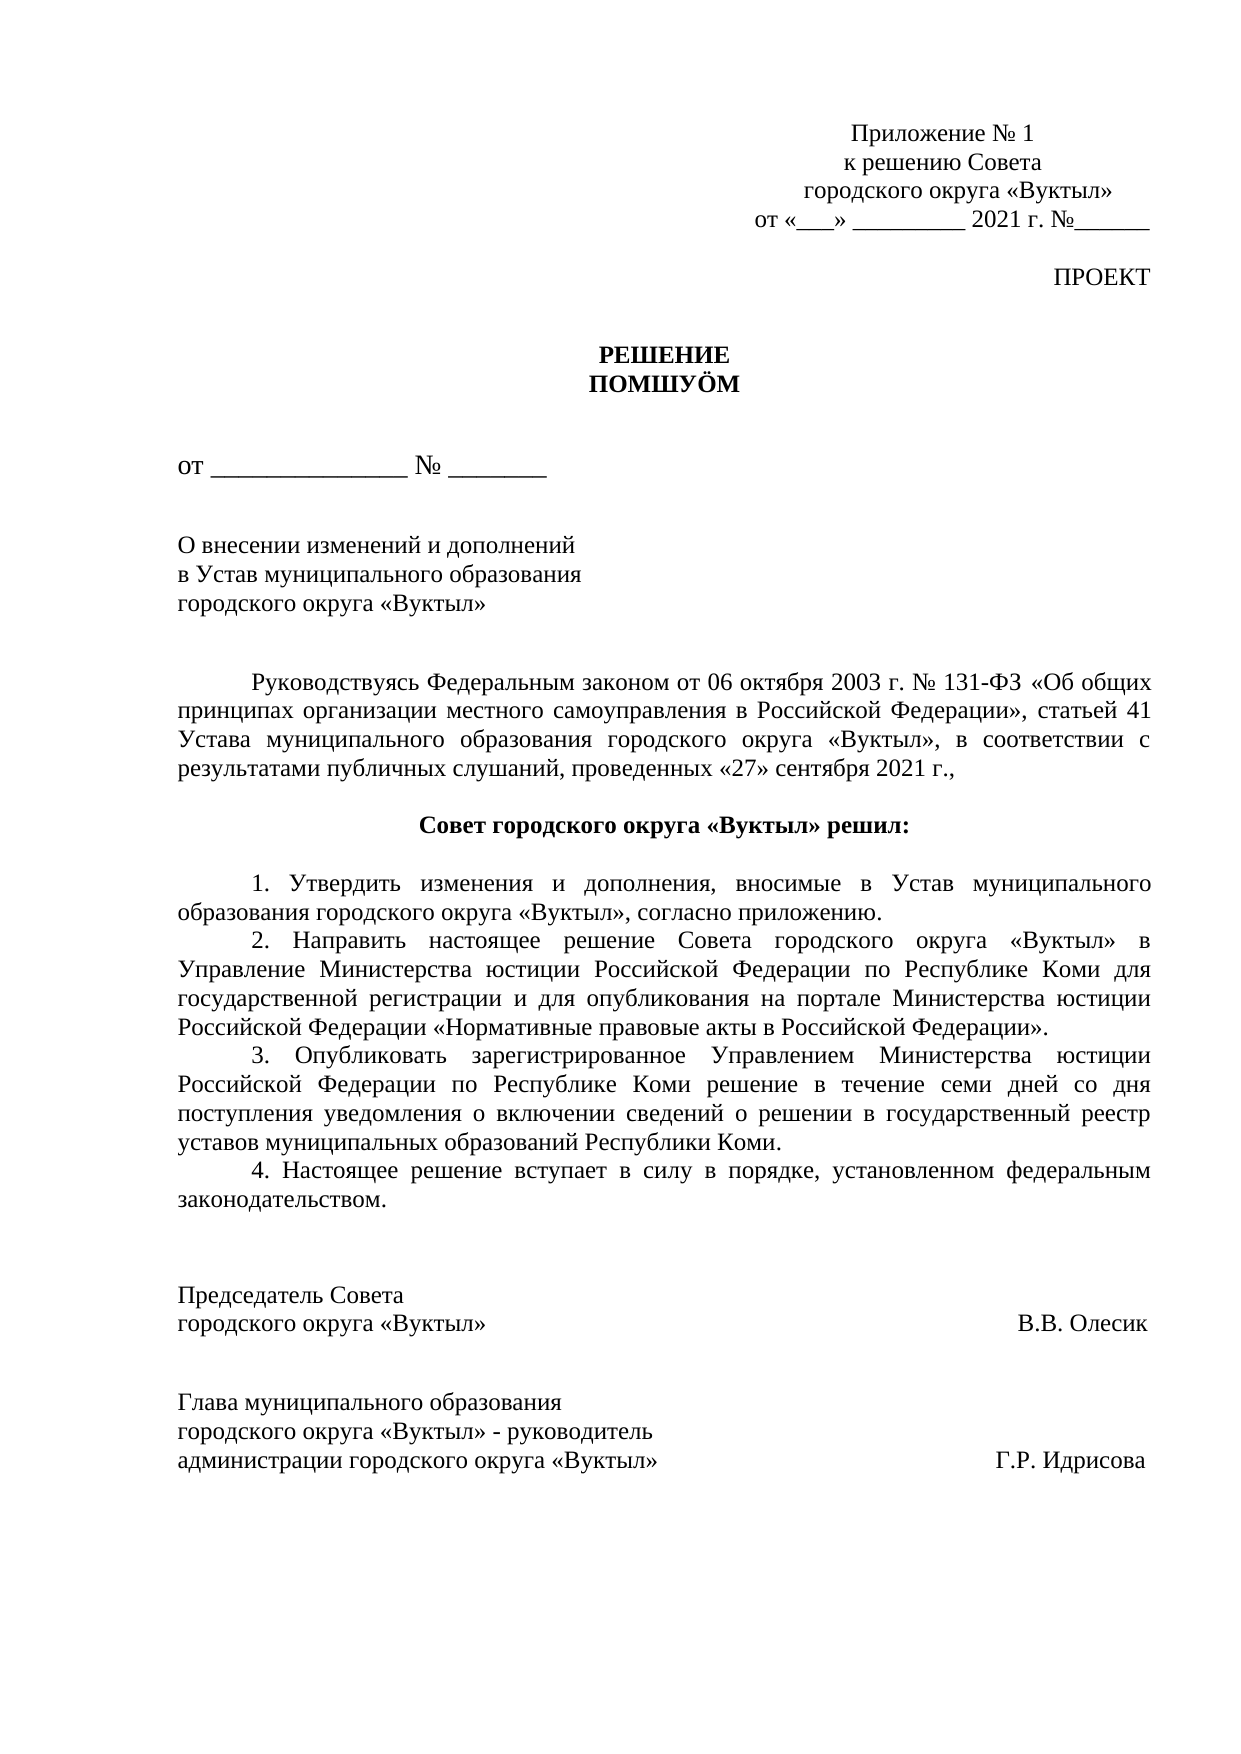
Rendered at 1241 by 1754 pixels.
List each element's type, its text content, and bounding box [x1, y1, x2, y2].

text РЕШЕНИЕ [177, 341, 1152, 369]
text 2. Направить настоящее решение Совета городского округа «Вуктыл» в Управление Министерства юстиции Российской Федерации по Республике Коми для государственной регистрации и для опубликования на портале Министерства юстиции Российской Федерации «Нормативные правовые акты в Российской Федерации». [177, 926, 1152, 1041]
text Председатель Совета [177, 1280, 1152, 1308]
text городского округа «Вуктыл» [177, 176, 1152, 204]
text ПРОЕКТ [177, 262, 1152, 291]
text в Устав муниципального образования [177, 559, 1152, 588]
text администрации городского округа «Вуктыл» Г.Р. Идрисова [177, 1445, 1152, 1473]
text от ______________ № _______ [177, 448, 1152, 481]
text городского округа «Вуктыл» - руководитель [177, 1416, 1152, 1445]
text Приложение № 1 [177, 118, 1152, 147]
text городского округа «Вуктыл» В.В. Олесик [177, 1308, 1152, 1337]
text О внесении изменений и дополнений [177, 531, 1152, 559]
text ПОМШУÖМ [177, 369, 1152, 398]
text 4. Настоящее решение вступает в силу в порядке, установленном федеральным законодательством. [177, 1156, 1152, 1213]
text от «___» _________ 2021 г. №______ [177, 204, 1152, 233]
text Глава муниципального образования [177, 1387, 1152, 1416]
text Совет городского округа «Вуктыл» решил: [177, 811, 1152, 839]
text к решению Совета [177, 147, 1152, 176]
text 3. Опубликовать зарегистрированное Управлением Министерства юстиции Российской Федерации по Республике Коми решение в течение семи дней со дня поступления уведомления о включении сведений о решении в государственный реестр уставов муниципальных образований Республики Коми. [177, 1041, 1152, 1156]
text 1. Утвердить изменения и дополнения, вносимые в Устав муниципального образования городского округа «Вуктыл», согласно приложению. [177, 868, 1152, 926]
text Руководствуясь Федеральным законом от 06 октября 2003 г. № 131-ФЗ «Об общих принципах организации местного самоуправления в Российской Федерации», статьей 41 Устава муниципального образования городского округа «Вуктыл», в соответствии с результатами публичных слушаний, проведенных «27» сентября 2021 г., [177, 667, 1152, 782]
text городского округа «Вуктыл» [177, 588, 1152, 617]
